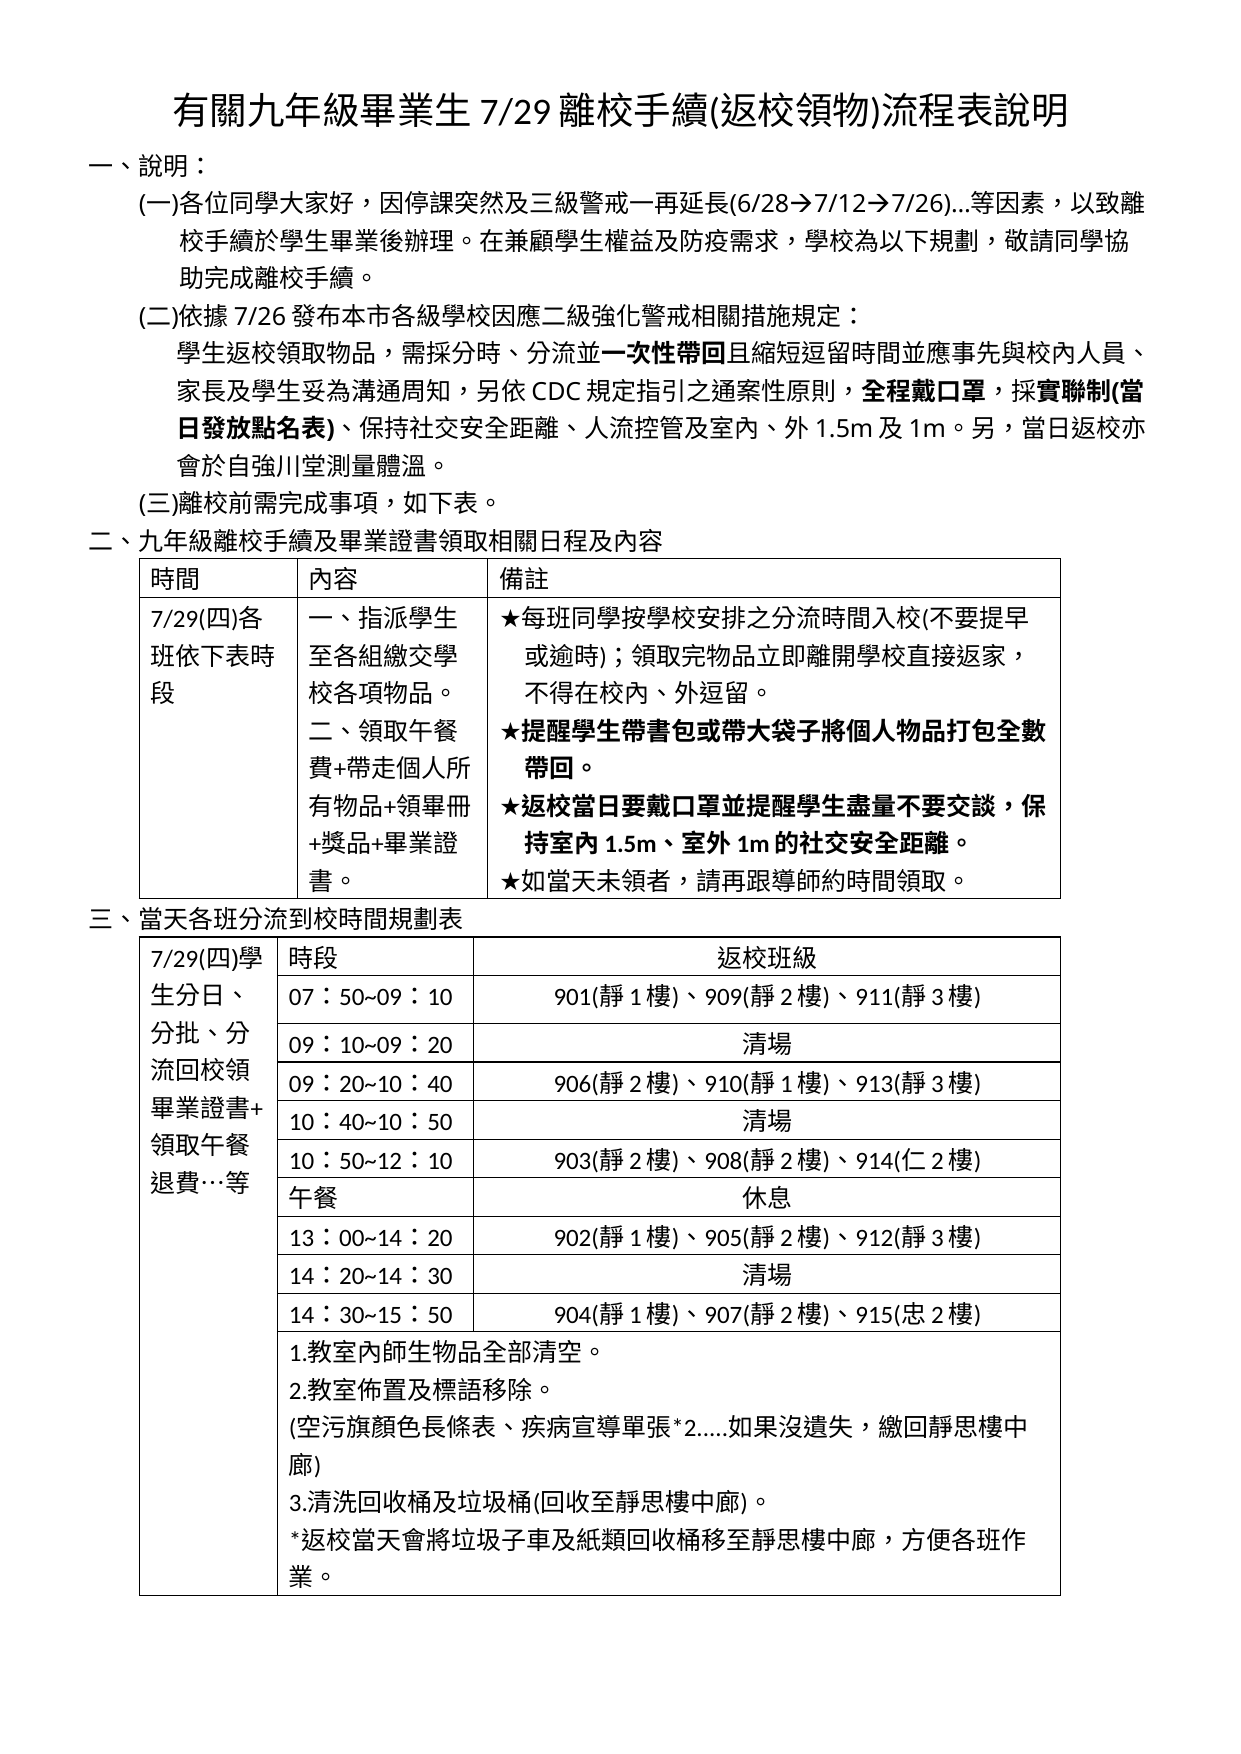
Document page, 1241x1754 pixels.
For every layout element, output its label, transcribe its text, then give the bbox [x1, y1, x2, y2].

table_header 備註 [488, 559, 1060, 597]
text 有關九年級畢業生7/29離校手續(返校領物)流程表說明 [89, 71, 1152, 146]
table_header 返校班級 [474, 938, 1060, 975]
table_cell 906(靜2樓)、910(靜1樓)、913(靜3樓) [474, 1063, 1060, 1100]
table_header 7/29(四)學生分日、分批、分流回校領畢業證書+領取午餐退費…等 [140, 938, 277, 1595]
text (三)離校前需完成事項，如下表。 [139, 483, 1152, 521]
text 一、說明： [89, 146, 1152, 183]
table_cell 休息 [474, 1178, 1060, 1216]
table_cell 903(靜2樓)、908(靜2樓)、914(仁2樓) [474, 1140, 1060, 1177]
text 二、九年級離校手續及畢業證書領取相關日程及內容 [89, 521, 1152, 558]
table_cell 清場 [474, 1024, 1060, 1061]
table_cell 13：00~14：20 [278, 1217, 473, 1254]
table_cell 14：30~15：50 [278, 1294, 473, 1331]
text 三、當天各班分流到校時間規劃表 [89, 899, 1152, 936]
table_cell ★每班同學按學校安排之分流時間入校(不要提早或逾時)；領取完物品立即離開學校直接返家，不得在校內、外逗留。 ★提醒學生帶書包或帶大袋子將個人物品打包全數帶回。 ★返校當日要戴口罩並提醒學生盡量不要交談，保持室內1.5m、室外1m的社交安全距離。 ★如當天未領者，請再跟導師約時間領取。 [488, 598, 1060, 898]
table_header 時段 [278, 938, 473, 975]
table_cell 09：10~09：20 [278, 1024, 473, 1061]
table_cell 14：20~14：30 [278, 1255, 473, 1293]
table_cell 902(靜1樓)、905(靜2樓)、912(靜3樓) [474, 1217, 1060, 1254]
table_cell 09：20~10：40 [278, 1063, 473, 1100]
text 學生返校領取物品，需採分時、分流並一次性帶回且縮短逗留時間並應事先與校內人員、家長及學生妥為溝通周知，另依CDC規定指引之通案性原則，全程戴口罩，採實聯制(當日發放點名表)、保持社交安全距離、人流控管及室內、外1.5m及1m。另，當日返校亦會於自強川堂測量體溫。 [176, 333, 1152, 483]
table_cell 1.教室內師生物品全部清空。 2.教室佈置及標語移除。 (空污旗顏色長條表、疾病宣導單張*2.....如果沒遺失，繳回靜思樓中廊) 3.清洗回收桶及垃圾桶(回收至靜思樓中廊)。 *返校當天會將垃圾子車及紙類回收桶移至靜思樓中廊，方便各班作業。 [278, 1332, 1060, 1595]
table_cell 一、指派學生至各組繳交學校各項物品。 二、領取午餐費+帶走個人所有物品+領畢冊+獎品+畢業證書。 [298, 598, 487, 898]
table_header 時間 [140, 559, 297, 597]
table_cell 午餐 [278, 1178, 473, 1216]
text (二)依據7/26發布本市各級學校因應二級強化警戒相關措施規定： [139, 296, 1152, 333]
table_header 內容 [298, 559, 487, 597]
table_cell 901(靜1樓)、909(靜2樓)、911(靜3樓) [474, 976, 1060, 1023]
table_cell 清場 [474, 1255, 1060, 1293]
table_cell 10：50~12：10 [278, 1140, 473, 1177]
table_cell 07：50~09：10 [278, 976, 473, 1023]
table_cell 清場 [474, 1101, 1060, 1138]
list 各位同學大家好，因停課突然及三級警戒一再延長(6/287/127/26)…等因素，以致離校手續於學生畢業後辦理。在兼顧學生權益及防疫需求，學校為以下規劃，敬請同學協助完成離校手續。 [139, 183, 1152, 296]
table_cell 10：40~10：50 [278, 1101, 473, 1138]
table_cell 7/29(四)各班依下表時段 [140, 598, 297, 898]
table_cell 904(靜1樓)、907(靜2樓)、915(忠2樓) [474, 1294, 1060, 1331]
